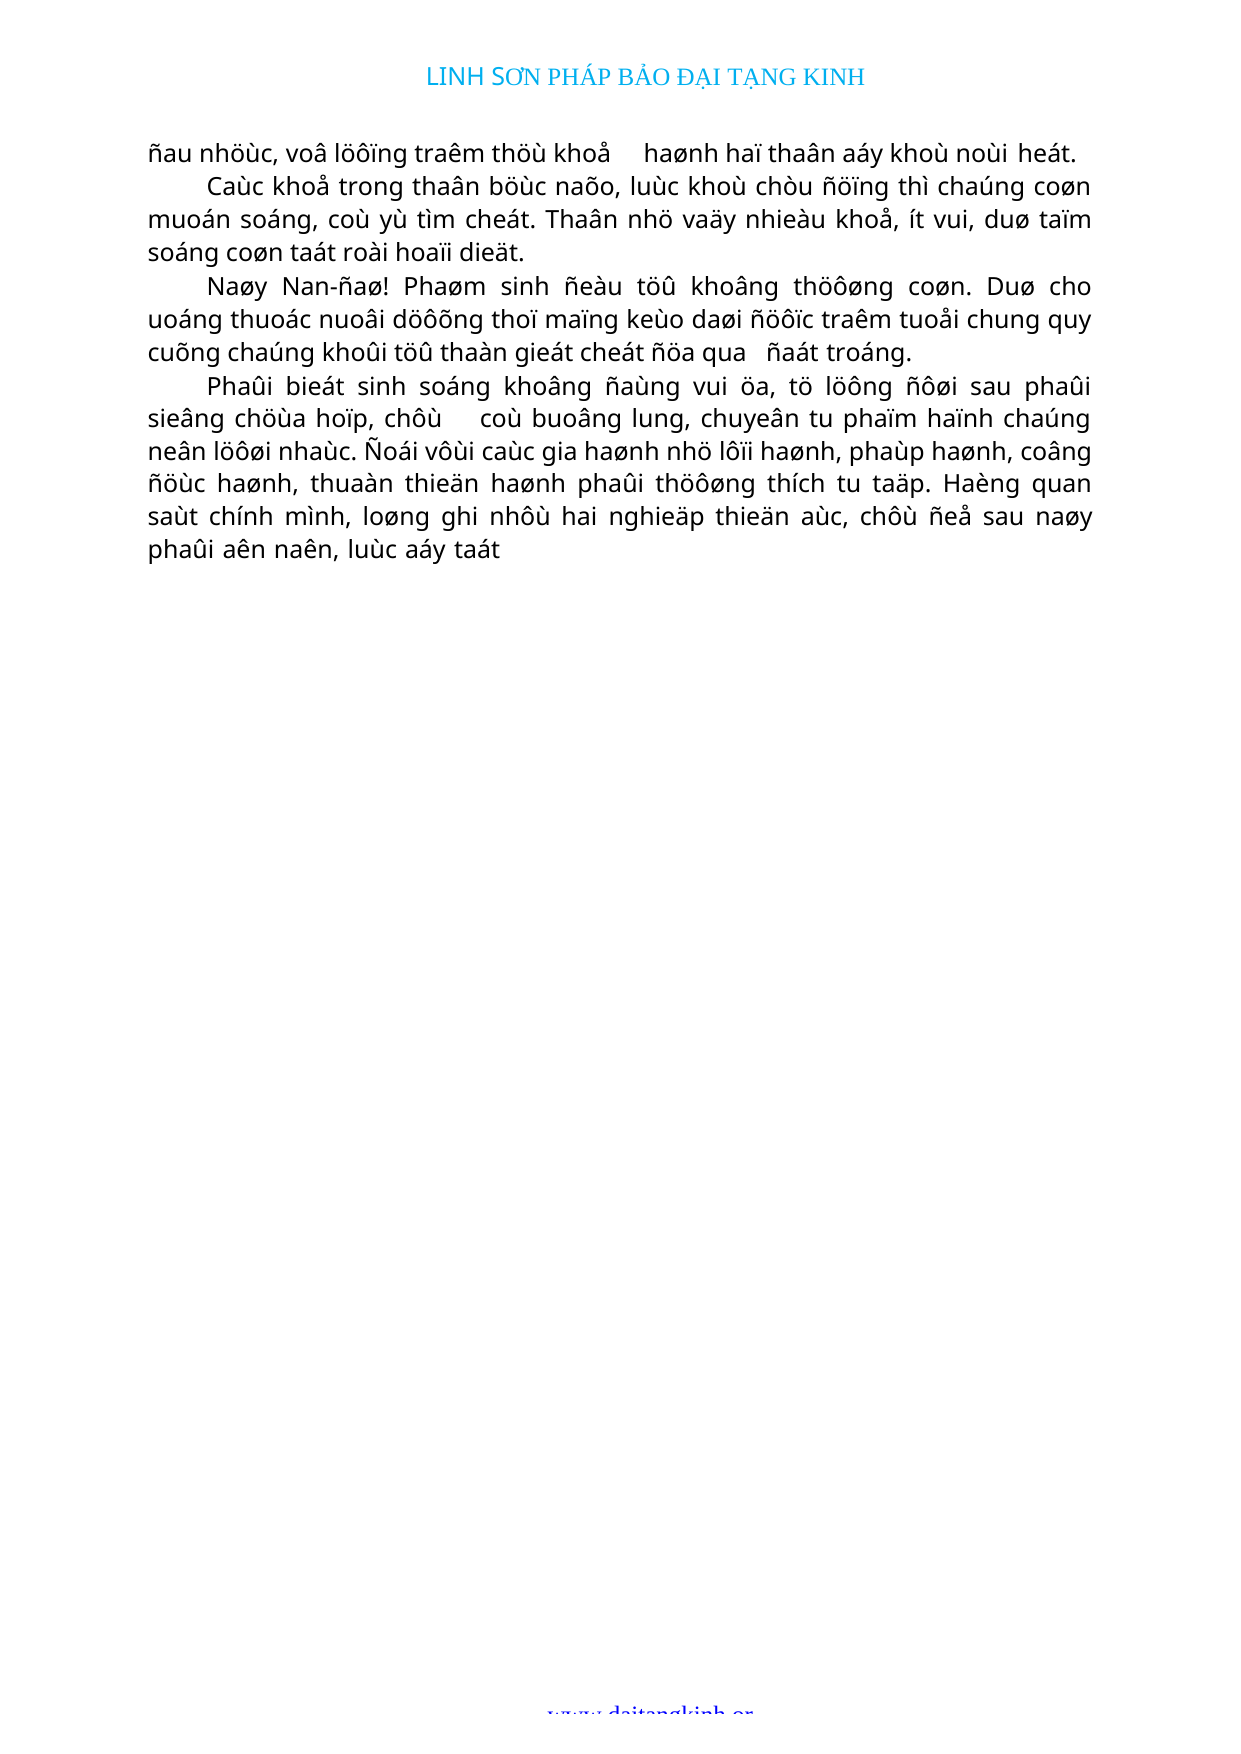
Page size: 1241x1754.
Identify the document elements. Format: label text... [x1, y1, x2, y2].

text Phaûi bieát sinh soáng khoâng ñaùng vui öa, tö löông ñôøi sau phaûi sieâng chöùa hoïp, chôù coù buoâng lung, chuyeân tu phaïm haïnh chaúng neân löôøi nhaùc. Ñoái vôùi caùc gia haønh nhö lôïi haønh, phaùp haønh, coâng ñöùc haønh, thuaàn thieän haønh phaûi thöôøng thích tu taäp. Haèng quan saùt chính mình, loøng ghi nhôù hai nghieäp thieän aùc, chôù ñeå sau naøy phaûi aên naên, luùc aáy taát [147, 369, 1093, 565]
text Naøy Nan-ñaø! Phaøm sinh ñeàu töû khoâng thöôøng coøn. Duø cho uoáng thuoác nuoâi döôõng thoï maïng keùo daøi ñöôïc traêm tuoåi chung quy cuõng chaúng khoûi töû thaàn gieát cheát ñöa qua ñaát troáng. [147, 269, 1093, 369]
text Caùc khoå trong thaân böùc naõo, luùc khoù chòu ñöïng thì chaúng coøn muoán soáng, coù yù tìm cheát. Thaân nhö vaäy nhieàu khoå, ít vui, duø taïm soáng coøn taát roài hoaïi dieät. [147, 169, 1093, 269]
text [147, 135, 1093, 169]
